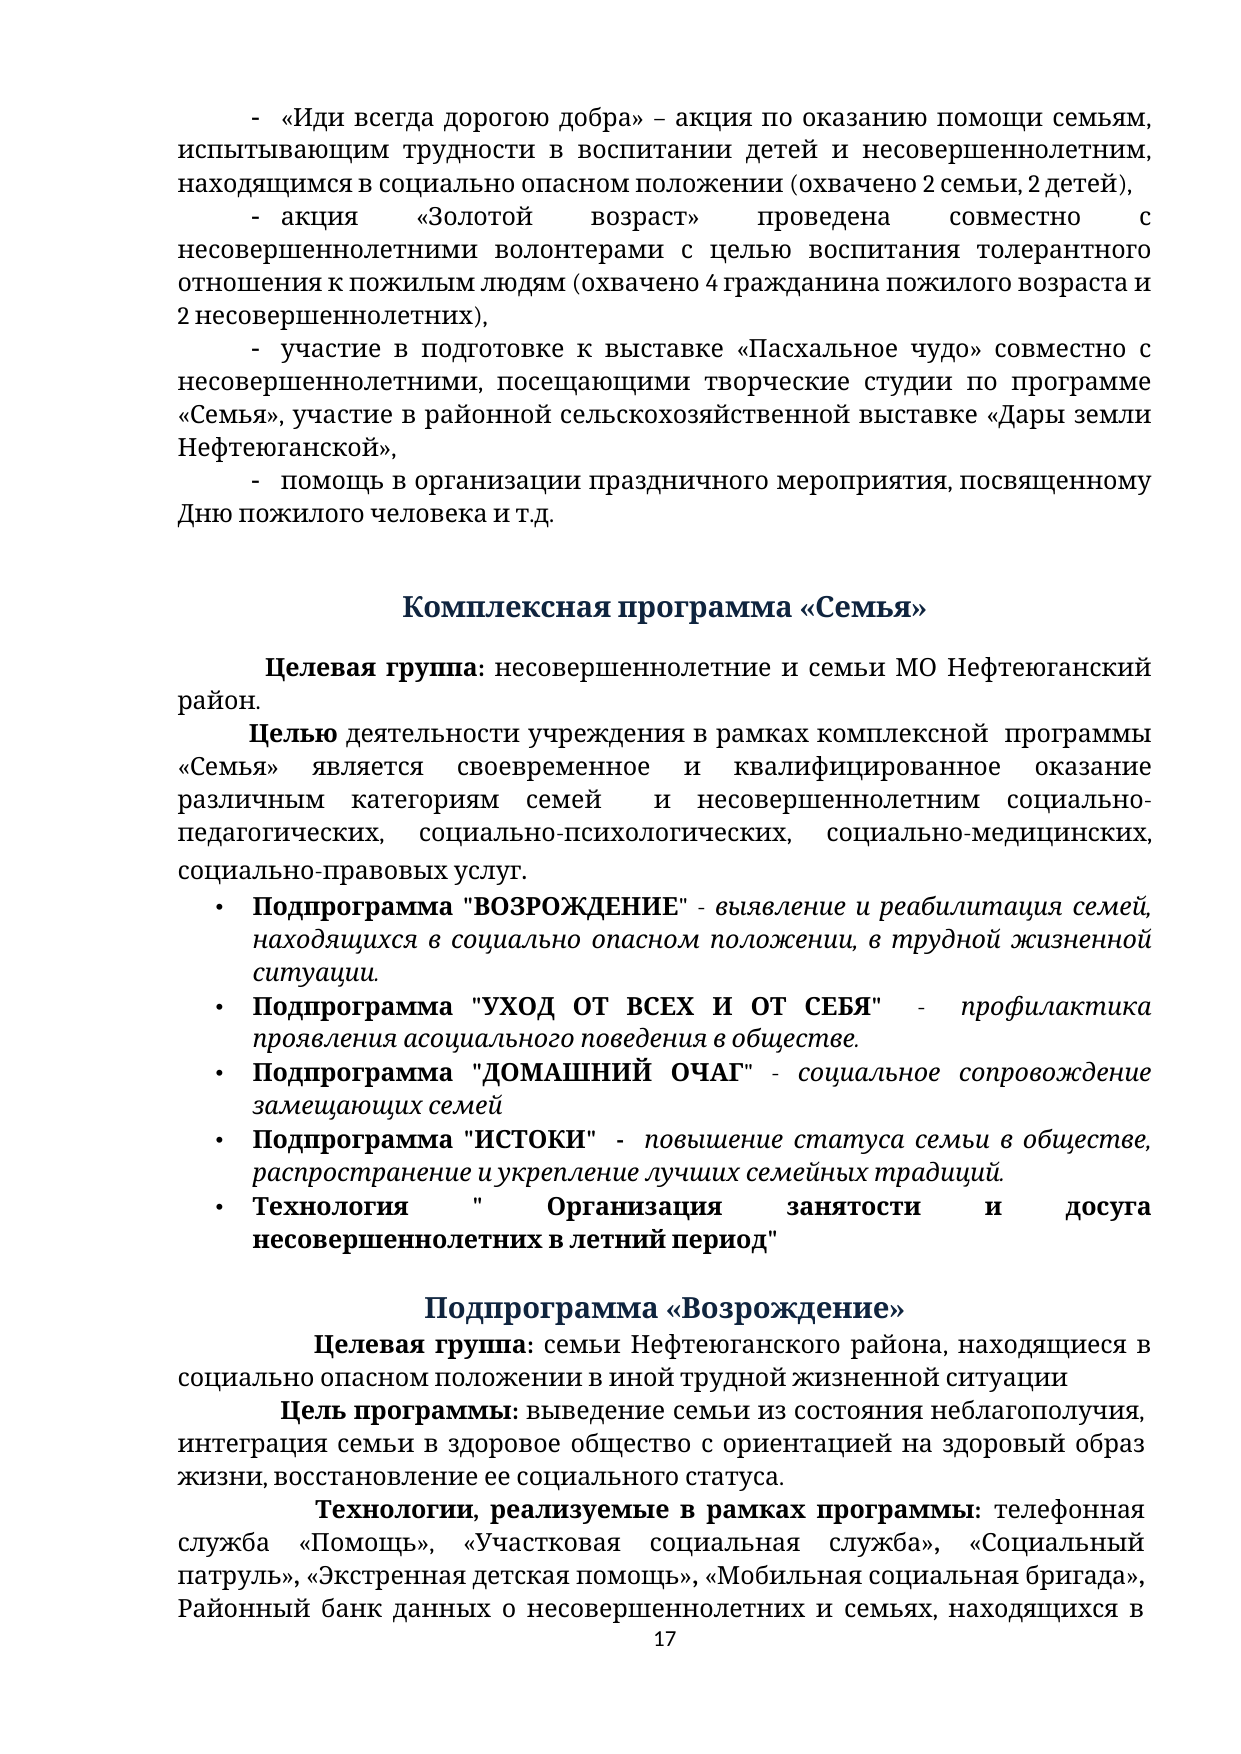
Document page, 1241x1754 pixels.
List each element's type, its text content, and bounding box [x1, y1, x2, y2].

list Подпрограмма "ВОЗРОЖДЕНИЕ" - выявление и реабилитация семей, находящихся в социально опасном положении, в трудной жизненной ситуации. [215, 892, 1152, 987]
text Целевая группа: несовершеннолетние и семьи МО Нефтеюганский район. [177, 654, 1152, 716]
list помощь в организации праздничного мероприятия, посвященному Дню пожилого человека и т.д. [177, 467, 1152, 528]
text Целевая группа: семьи Нефтеюганского района, находящиеся в социально опасном положении в иной трудной жизненной ситуации [177, 1331, 1152, 1392]
list акция «Золотой возраст» проведена совместно с несовершеннолетними волонтерами с целью воспитания толерантного отношения к пожилым людям (охвачено 4 гражданина пожилого возраста и 2 несовершеннолетних), [177, 202, 1152, 330]
text Цель программы: выведение семьи из состояния неблагополучия, интеграция семьи в здоровое общество с ориентацией на здоровый образ жизни, восстановление ее социального статуса. [177, 1397, 1145, 1491]
list Технология " Организация занятости и досуга несовершеннолетних в летний период" [215, 1192, 1152, 1255]
list Подпрограмма "УХОД ОТ ВСЕХ И ОТ СЕБЯ" - профилактика проявления асоциального поведения в обществе. [215, 992, 1152, 1054]
list «Иди всегда дорогою добра» – акция по оказанию помощи семьям, испытывающим трудности в воспитании детей и несовершеннолетним, находящимся в социально опасном положении (охвачено 2 семьи, 2 детей), [177, 103, 1152, 198]
list Подпрограмма "ИСТОКИ" - повышение статуса семьи в обществе, распространение и укрепление лучших семейных традиций. [215, 1125, 1152, 1188]
list Подпрограмма "ДОМАШНИЙ ОЧАГ" - социальное сопровождение замещающих семей [215, 1058, 1152, 1121]
text Комплексная программа «Семья» [177, 591, 1152, 624]
list участие в подготовке к выставке «Пасхальное чудо» совместно с несовершеннолетними, посещающими творческие студии по программе «Семья», участие в районной сельскохозяйственной выставке «Дары земли Нефтеюганской», [177, 334, 1152, 462]
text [177, 1496, 1145, 1623]
text Подпрограмма «Возрождение» [177, 1292, 1152, 1326]
text Целью деятельности учреждения в рамках комплексной программы «Семья» является своевременное и квалифицированное оказание различным категориям семей и несовершеннолетним социально-педагогических, социально-психологических, социально-медицинских, социально-правовых услуг. [177, 720, 1152, 887]
